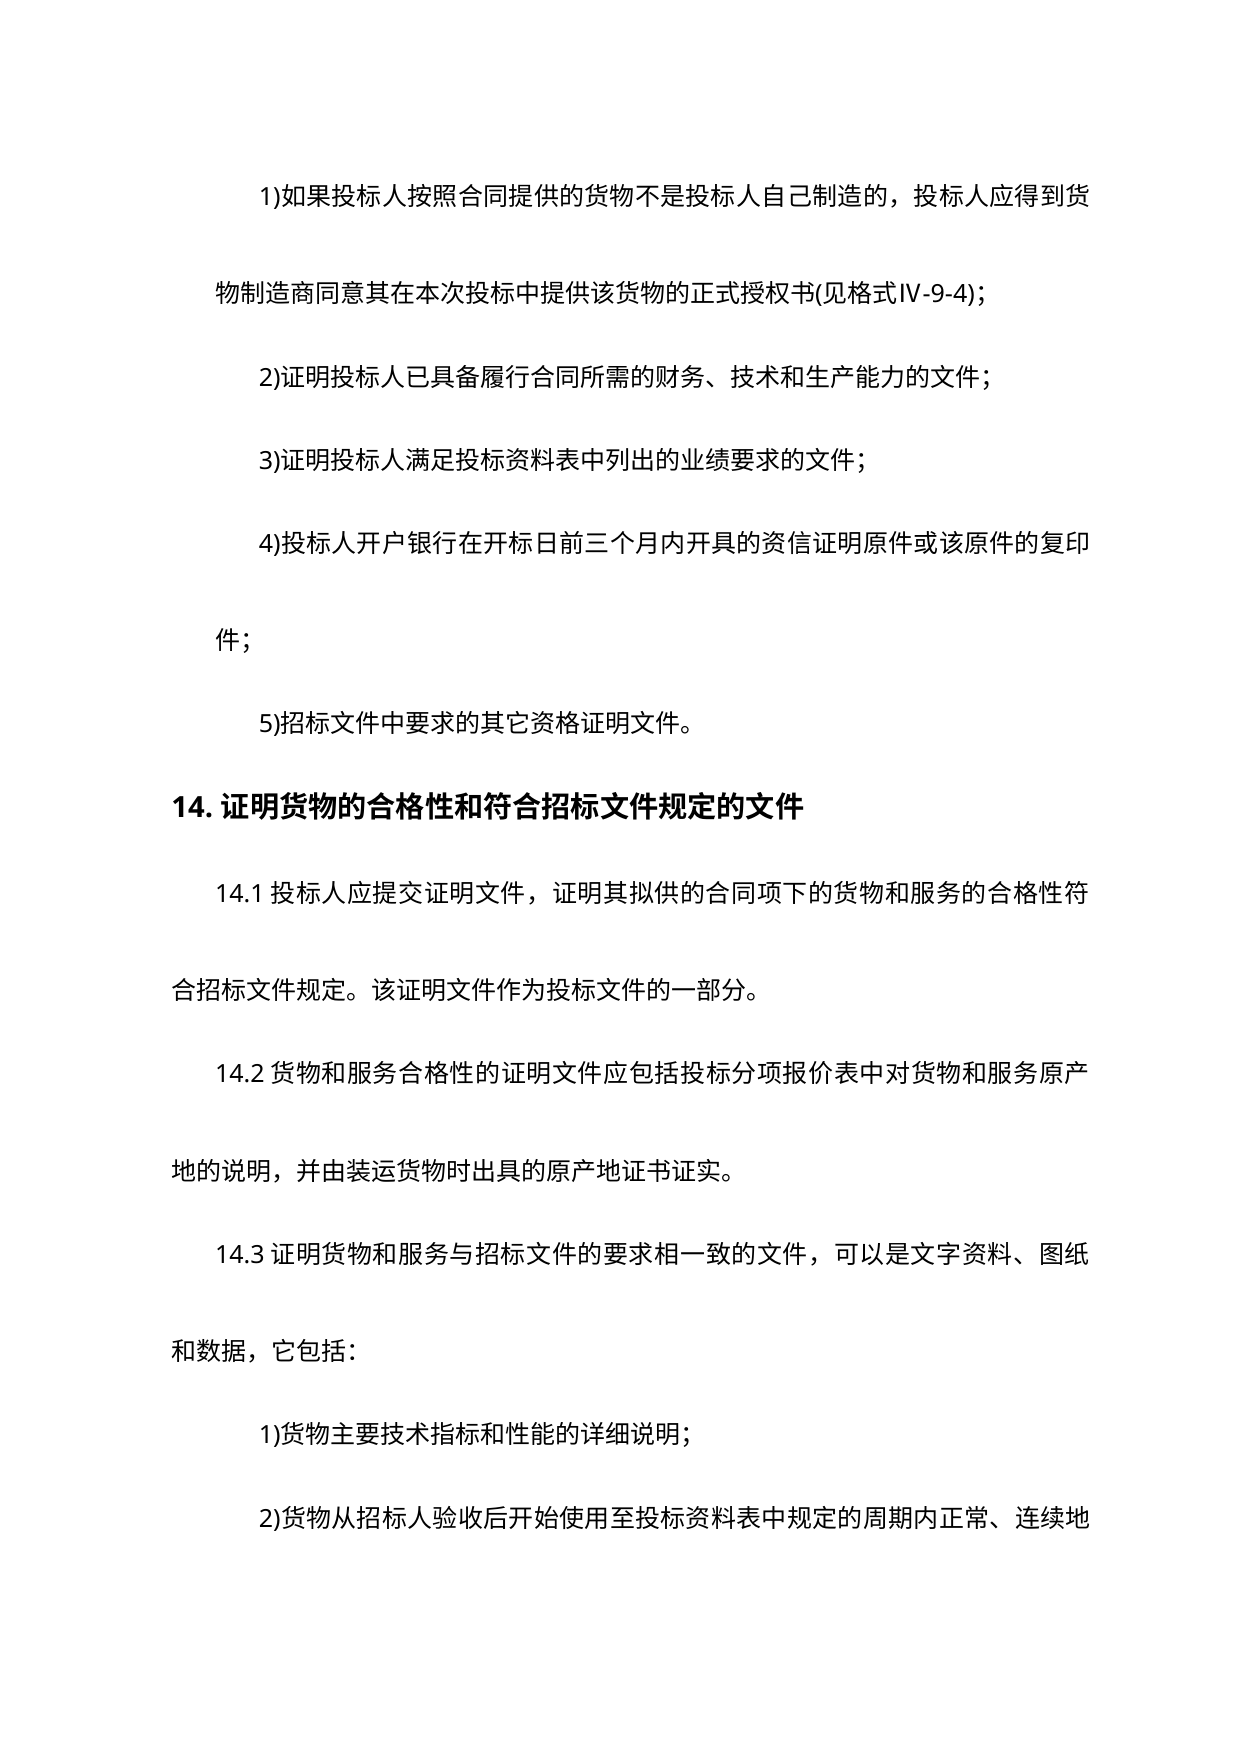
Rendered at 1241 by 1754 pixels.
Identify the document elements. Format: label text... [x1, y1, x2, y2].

text 1)货物主要技术指标和性能的详细说明； [215, 1401, 1092, 1466]
text 14.1投标人应提交证明文件，证明其拟供的合同项下的货物和服务的合格性符合招标文件规定。该证明文件作为投标文件的一部分。 [171, 859, 1092, 1021]
text 4)投标人开户银行在开标日前三个月内开具的资信证明原件或该原件的复印件； [215, 509, 1092, 671]
text 5)招标文件中要求的其它资格证明文件。 [215, 689, 1092, 754]
text 14.2货物和服务合格性的证明文件应包括投标分项报价表中对货物和服务原产地的说明，并由装运货物时出具的原产地证书证实。 [171, 1039, 1092, 1202]
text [215, 1484, 1092, 1549]
text 14. 证明货物的合格性和符合招标文件规定的文件 [171, 773, 1092, 838]
text 14.3证明货物和服务与招标文件的要求相一致的文件，可以是文字资料、图纸和数据，它包括： [171, 1220, 1092, 1382]
text 3)证明投标人满足投标资料表中列出的业绩要求的文件； [215, 426, 1092, 491]
text 1)如果投标人按照合同提供的货物不是投标人自己制造的，投标人应得到货物制造商同意其在本次投标中提供该货物的正式授权书(见格式Ⅳ-9-4)； [215, 162, 1092, 324]
text 2)证明投标人已具备履行合同所需的财务、技术和生产能力的文件； [215, 343, 1092, 408]
